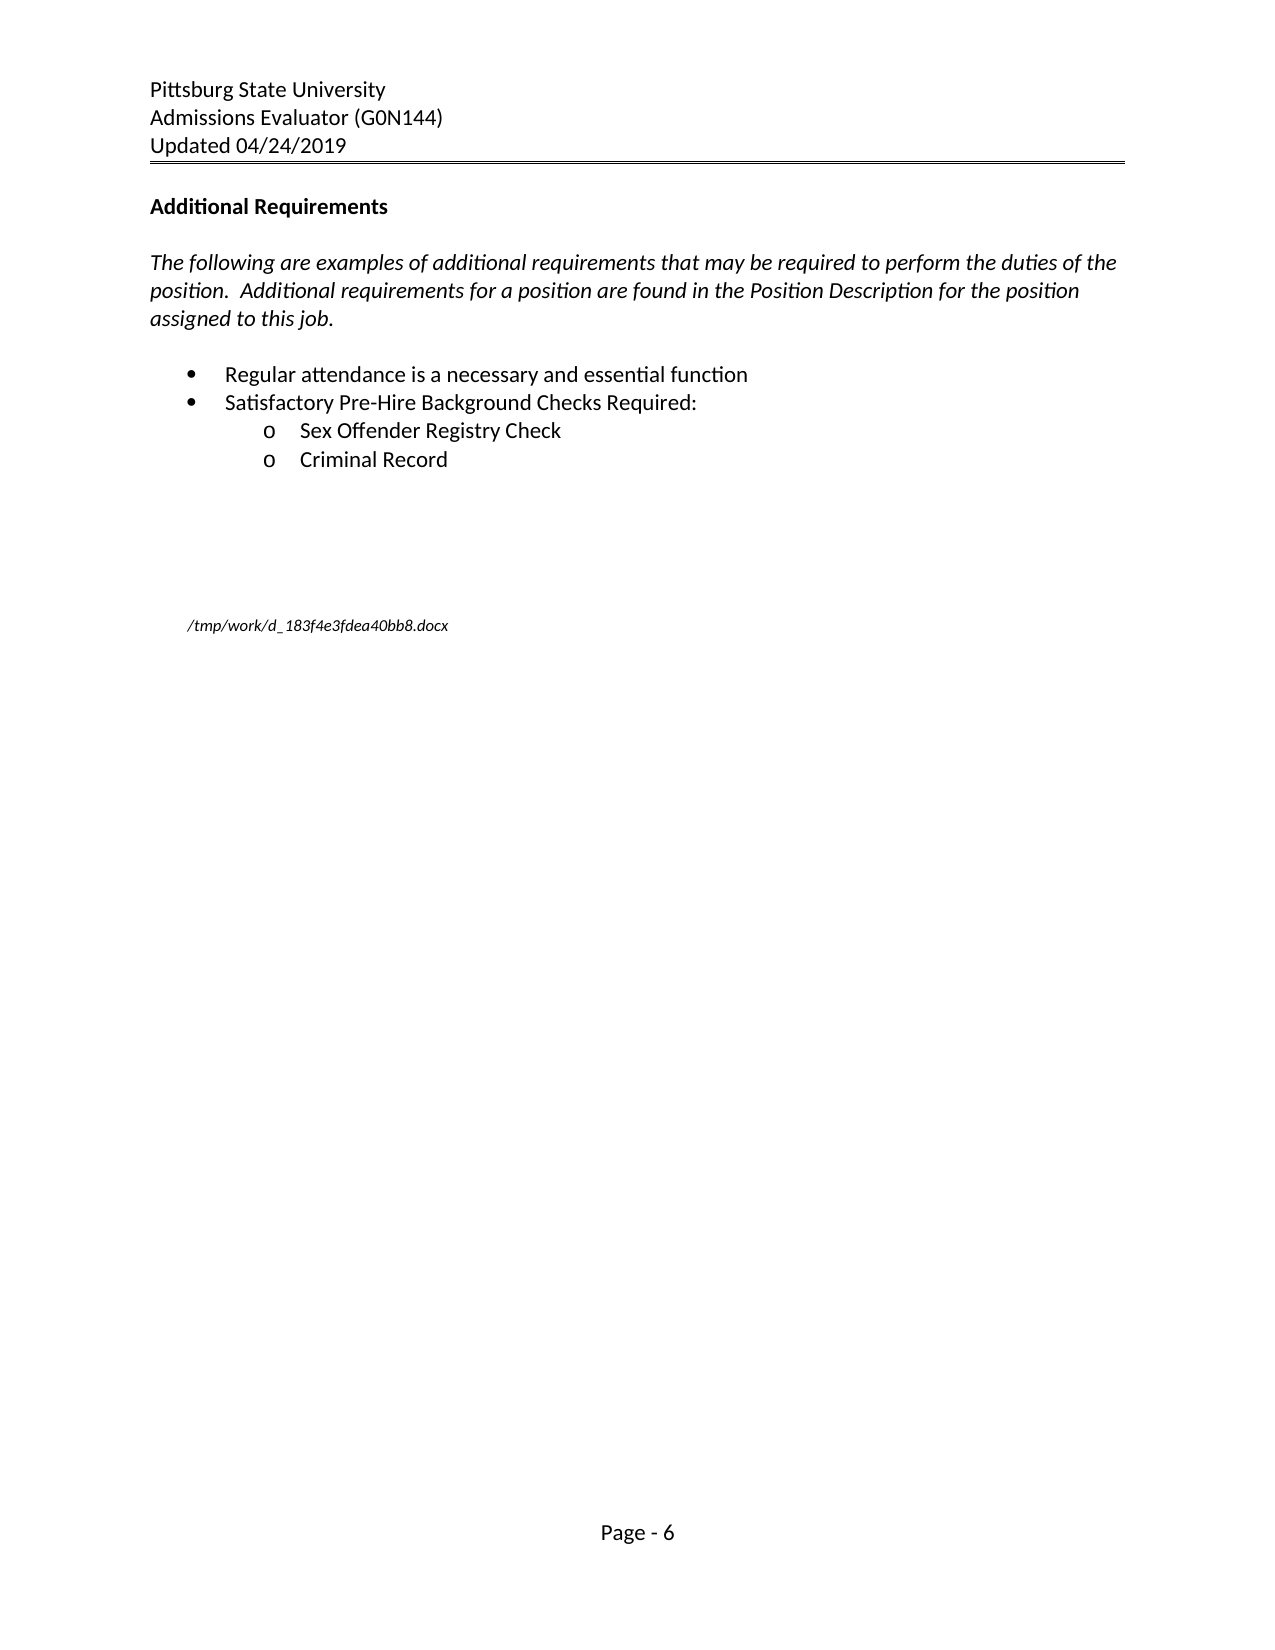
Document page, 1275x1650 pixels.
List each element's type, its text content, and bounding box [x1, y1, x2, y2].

text Additional Requirements [150, 192, 1125, 220]
text \\files1\DEPARTMENTS\BUD\HRS\CCP - Comp & Class\CBIZ - Historical Docs\Job Descriptions\Final-Webpage Version\Admissions Evaluator (G0N144).docx [187, 588, 1125, 636]
list Regular attendance is a necessary and essential function [187, 360, 1125, 388]
list Criminal Record [262, 446, 1125, 475]
list Satisfactory Pre-Hire Background Checks Required: [187, 388, 1125, 416]
list Sex Offender Registry Check [262, 416, 1125, 446]
text The following are examples of additional requirements that may be required to perform the duties of the position. Additional requirements for a position are found in the Position Description for the position assigned to this job. [150, 248, 1125, 332]
